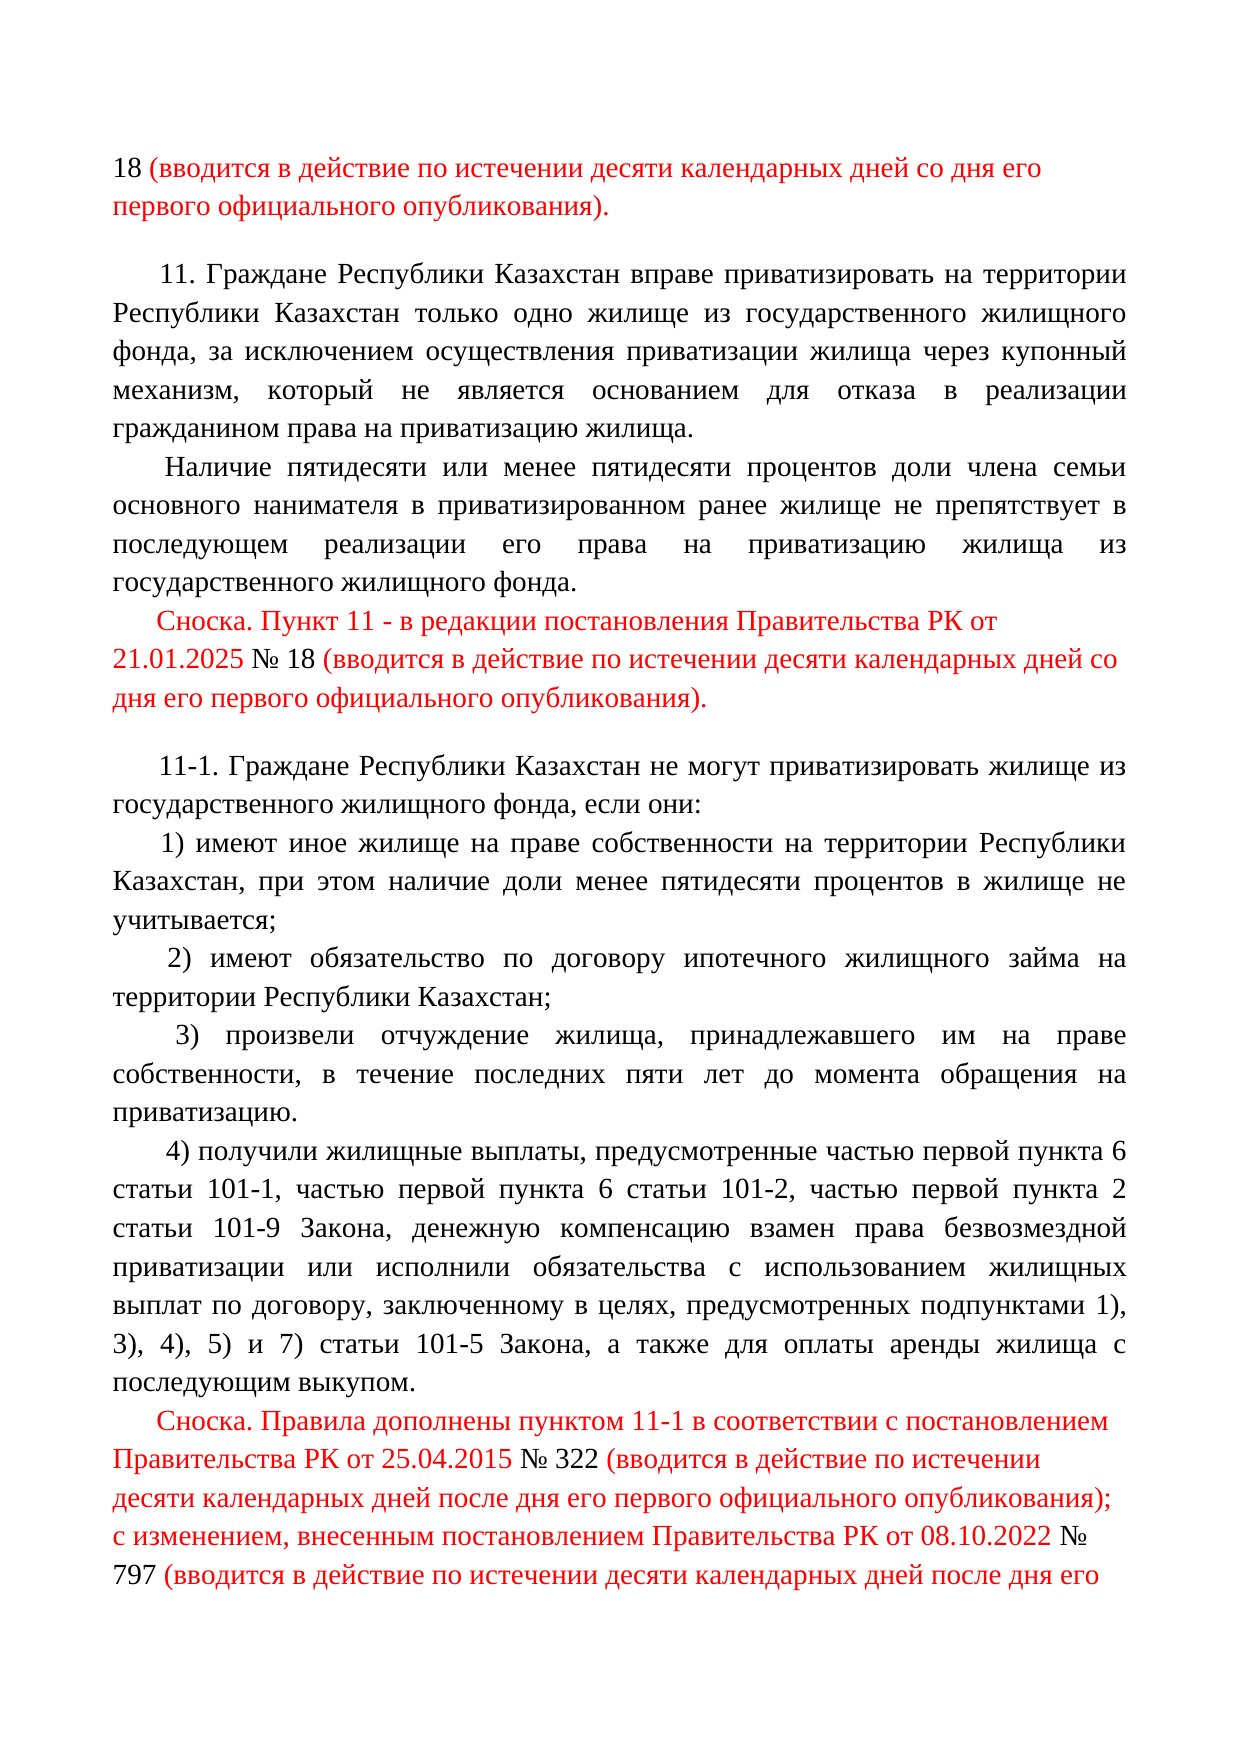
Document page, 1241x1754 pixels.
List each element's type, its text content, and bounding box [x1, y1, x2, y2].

text 2) имеют обязательство по договору ипотечного жилищного займа на территории Республики Казахстан; [112, 940, 1128, 1012]
text 11-1. Граждане Республики Казахстан не могут приватизировать жилище из государственного жилищного фонда, если они: [112, 748, 1128, 820]
text Наличие пятидесяти или менее пятидесяти процентов доли члена семьи основного нанимателя в приватизированном ранее жилище не препятствует в последующем реализации его права на приватизацию жилища из государственного жилищного фонда. [112, 449, 1128, 598]
text 1) имеют иное жилище на праве собственности на территории Республики Казахстан, при этом наличие доли менее пятидесяти процентов в жилище не учитывается; [112, 825, 1128, 935]
text 4) получили жилищные выплаты, предусмотренные частью первой пункта 6 статьи 101-1, частью первой пункта 6 статьи 101-2, частью первой пункта 2 статьи 101-9 Закона, денежную компенсацию взамен права безвозмездной приватизации или исполнили обязательства с использованием жилищных выплат по договору, заключенному в целях, предусмотренных подпунктами 1), 3), 4), 5) и 7) статьи 101-5 Закона, а также для оплаты аренды жилища с последующим выкупом. [112, 1133, 1128, 1398]
text Сноска. Пункт 11 - в редакции постановления Правительства РК от 21.01.2025 № 18 (вводится в действие по истечении десяти календарных дней со дня его первого официального опубликования). [112, 603, 1128, 744]
text 3) произвели отчуждение жилища, принадлежавшего им на праве собственности, в течение последних пяти лет до момента обращения на приватизацию. [112, 1017, 1128, 1128]
